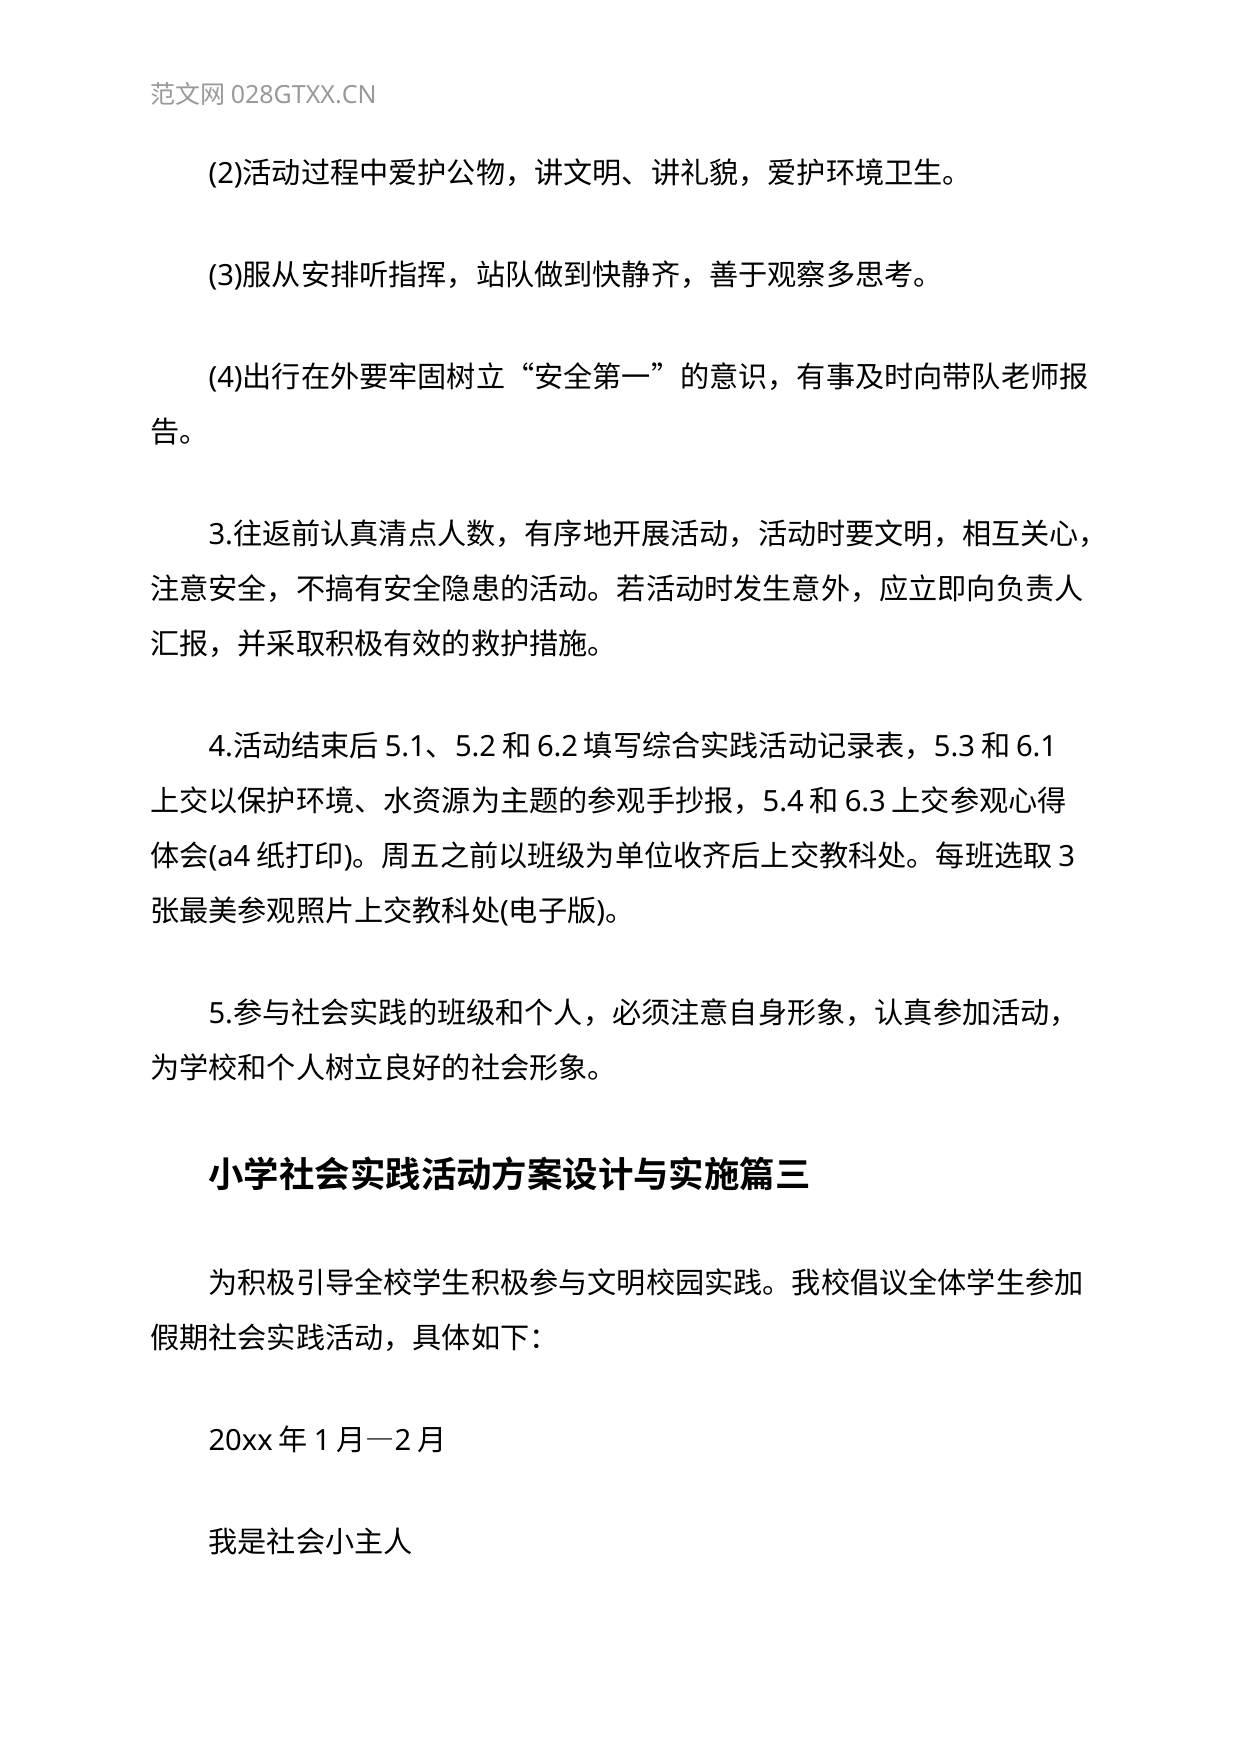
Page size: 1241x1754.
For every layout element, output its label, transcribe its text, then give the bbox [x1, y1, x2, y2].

text 小学社会实践活动方案设计与实施篇三 [150, 1146, 1090, 1197]
text 20xx年1月—2月 [150, 1416, 1090, 1459]
text (2)活动过程中爱护公物，讲文明、讲礼貌，爱护环境卫生。 [150, 150, 1090, 192]
text 3.往返前认真清点人数，有序地开展活动，活动时要文明，相互关心，注意安全，不搞有安全隐患的活动。若活动时发生意外，应立即向负责人汇报，并采取积极有效的救护措施。 [150, 511, 1090, 663]
text 4.活动结束后5.1、5.2和6.2填写综合实践活动记录表，5.3和6.1上交以保护环境、水资源为主题的参观手抄报，5.4和6.3上交参观心得体会(a4纸打印)。周五之前以班级为单位收齐后上交教科处。每班选取3张最美参观照片上交教科处(电子版)。 [150, 722, 1090, 930]
text (3)服从安排听指挥，站队做到快静齐，善于观察多思考。 [150, 252, 1090, 294]
text (4)出行在外要牢固树立“安全第一”的意识，有事及时向带队老师报告。 [150, 354, 1090, 451]
text 5.参与社会实践的班级和个人，必须注意自身形象，认真参加活动，为学校和个人树立良好的社会形象。 [150, 989, 1090, 1087]
text 我是社会小主人 [150, 1518, 1090, 1561]
text 为积极引导全校学生积极参与文明校园实践。我校倡议全体学生参加假期社会实践活动，具体如下： [150, 1259, 1090, 1357]
